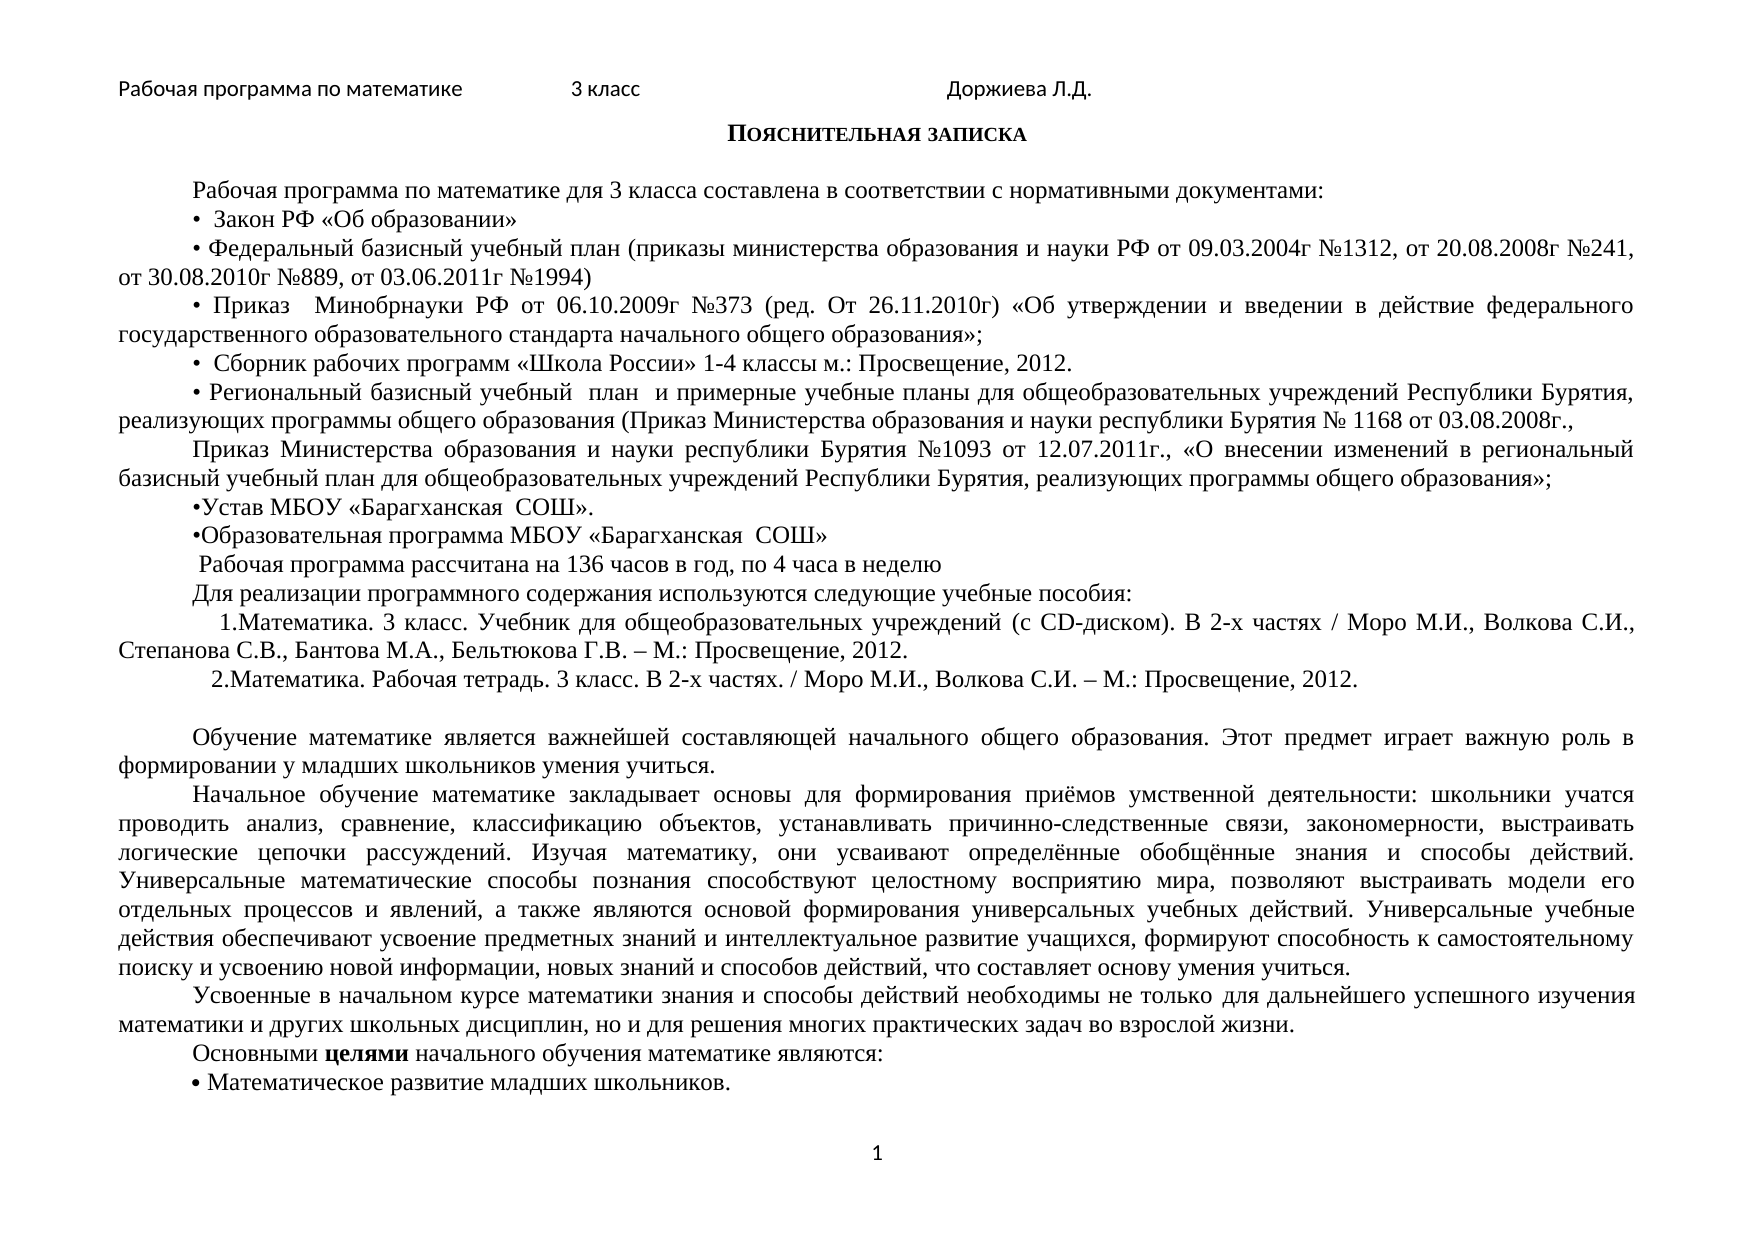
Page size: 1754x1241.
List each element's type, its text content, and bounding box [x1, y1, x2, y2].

text • Сборник рабочих программ «Школа России» 1-4 классы м.: Просвещение, 2012. [118, 348, 1636, 377]
text Приказ Министерства образования и науки республики Бурятия №1093 от 12.07.2011г., «О внесении изменений в региональный базисный учебный план для общеобразовательных учреждений Республики Бурятия, реализующих программы общего образования»; [118, 434, 1636, 492]
text Основными целями начального обучения математике являются: [118, 1038, 1636, 1067]
text • Региональный базисный учебный план и примерные учебные планы для общеобразовательных учреждений Республики Бурятия, реализующих программы общего образования (Приказ Министерства образования и науки республики Бурятия № 1168 от 03.08.2008г., [118, 377, 1636, 434]
text Усвоенные в начальном курсе математики знания и способы действий необходимы не только для дальнейшего успешного изучения математики и других школьных дисциплин, но и для решения многих практических задач во взрослой жизни. [118, 981, 1636, 1038]
text Начальное обучение математике закладывает основы для формирования приёмов умственной деятельности: школьники учатся проводить анализ, сравнение, классификацию объектов, устанавливать причинно-следственные связи, закономерности, выстраивать логические цепочки рассуждений. Изучая математику, они усваивают определённые обобщённые знания и способы действий. Универсальные математические способы познания способствуют целостному восприятию мира, позволяют выстраивать модели его отдельных процессов и явлений, а также являются основой формирования универсальных учебных действий. Универсальные учебные действия обеспечивают усвоение предметных знаний и интеллектуальное развитие учащихся, формируют способность к самостоятельному поиску и усвоению новой информации, новых знаний и способов действий, что составляет основу умения учиться. [118, 779, 1636, 981]
text • Федеральный базисный учебный план (приказы министерства образования и науки РФ от 09.03.2004г №1312, от 20.08.2008г №241, от 30.08.2010г №889, от 03.06.2011г №1994) [118, 233, 1636, 291]
text Обучение математике является важнейшей составляющей начального общего образования. Этот предмет играет важную роль в формировании у младших школьников умения учиться. [118, 722, 1636, 779]
text Рабочая программа рассчитана на 136 часов в год, по 4 часа в неделю [118, 549, 1636, 578]
text 1.Математика. 3 класс. Учебник для общеобразовательных учреждений (с CD-диском). В 2-х частях / Моро М.И., Волкова С.И., Степанова С.В., Бантова М.А., Бельтюкова Г.В. – М.: Просвещение, 2012. [118, 607, 1636, 664]
text Для реализации программного содержания используются следующие учебные пособия: [118, 578, 1636, 607]
text Пояснительная записка [118, 118, 1636, 147]
text • Закон РФ «Об образовании» [118, 204, 1636, 233]
text Рабочая программа по математике для 3 класса составлена в соответствии с нормативными документами: [118, 176, 1636, 204]
list Математическое развитие младших школьников. [118, 1067, 1636, 1096]
text •Устав МБОУ «Барагханская СОШ». [118, 492, 1636, 521]
text •Образовательная программа МБОУ «Барагханская СОШ» [118, 521, 1636, 549]
text 2.Математика. Рабочая тетрадь. 3 класс. В 2-х частях. / Моро М.И., Волкова С.И. – М.: Просвещение, 2012. [118, 664, 1636, 693]
text • Приказ Минобрнауки РФ от 06.10.2009г №373 (ред. От 26.11.2010г) «Об утверждении и введении в действие федерального государственного образовательного стандарта начального общего образования»; [118, 291, 1636, 348]
